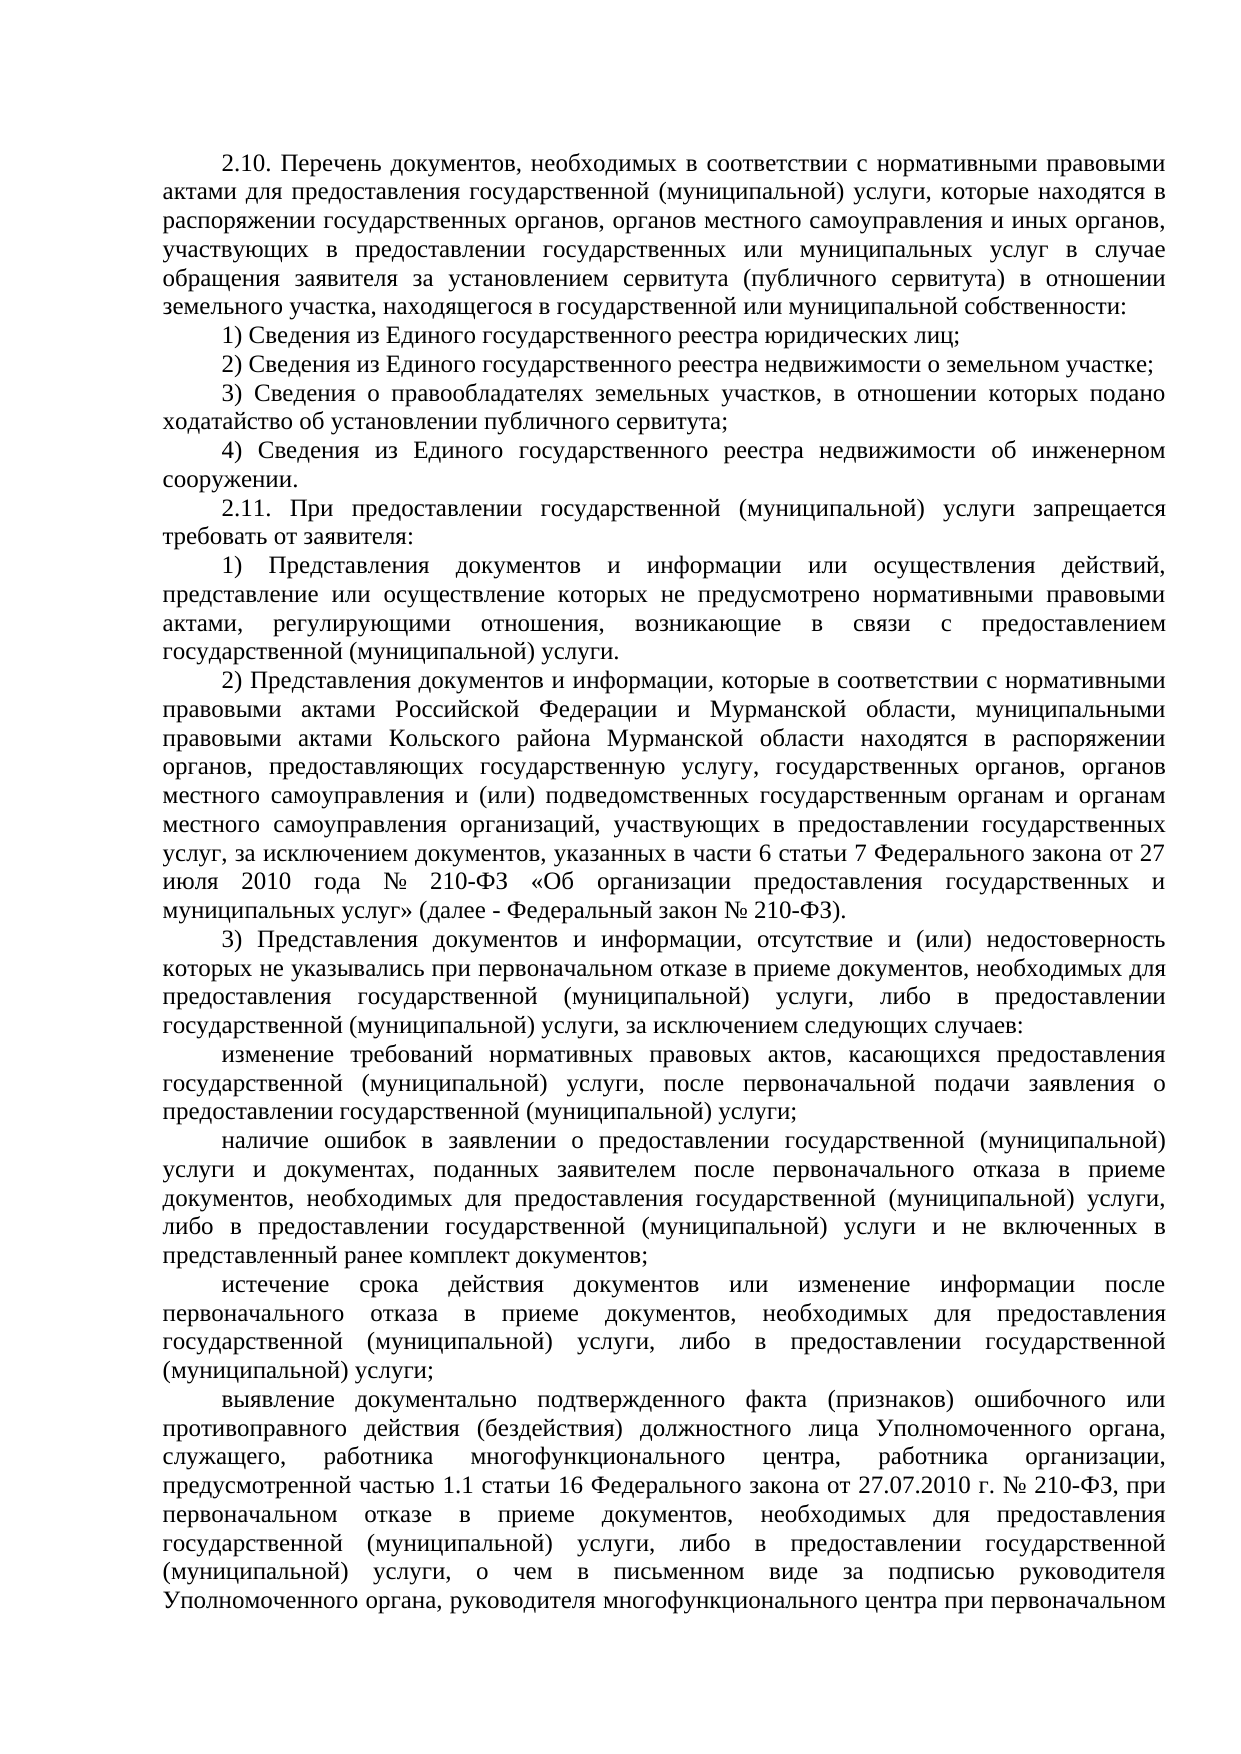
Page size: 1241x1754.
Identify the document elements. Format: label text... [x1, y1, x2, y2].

text изменение требований нормативных правовых актов, касающихся предоставления государственной (муниципальной) услуги, после первоначальной подачи заявления о предоставлении государственной (муниципальной) услуги; [162, 1039, 1167, 1125]
text 2) Сведения из Единого государственного реестра недвижимости о земельном участке; [162, 349, 1167, 378]
text 2.10. Перечень документов, необходимых в соответствии с нормативными правовыми актами для предоставления государственной (муниципальной) услуги, которые находятся в распоряжении государственных органов, органов местного самоуправления и иных органов, участвующих в предоставлении государственных или муниципальных услуг в случае обращения заявителя за установлением сервитута (публичного сервитута) в отношении земельного участка, находящегося в государственной или муниципальной собственности: [162, 148, 1167, 320]
text 1) Представления документов и информации или осуществления действий, представление или осуществление которых не предусмотрено нормативными правовыми актами, регулирующими отношения, возникающие в связи с предоставлением государственной (муниципальной) услуги. [162, 550, 1167, 665]
text 4) Сведения из Единого государственного реестра недвижимости об инженерном сооружении. [162, 435, 1167, 493]
text 2) Представления документов и информации, которые в соответствии с нормативными правовыми актами Российской Федерации и Мурманской области, муниципальными правовыми актами Кольского района Мурманской области находятся в распоряжении органов, предоставляющих государственную услугу, государственных органов, органов местного самоуправления и (или) подведомственных государственным органам и органам местного самоуправления организаций, участвующих в предоставлении государственных услуг, за исключением документов, указанных в части 6 статьи 7 Федерального закона от 27 июля 2010 года № 210-ФЗ «Об организации предоставления государственных и муниципальных услуг» (далее - Федеральный закон № 210-ФЗ). [162, 665, 1167, 924]
text наличие ошибок в заявлении о предоставлении государственной (муниципальной) услуги и документах, поданных заявителем после первоначального отказа в приеме документов, необходимых для предоставления государственной (муниципальной) услуги, либо в предоставлении государственной (муниципальной) услуги и не включенных в представленный ранее комплект документов; [162, 1125, 1167, 1269]
text истечение срока действия документов или изменение информации после первоначального отказа в приеме документов, необходимых для предоставления государственной (муниципальной) услуги, либо в предоставлении государственной (муниципальной) услуги; [162, 1269, 1167, 1384]
text 3) Представления документов и информации, отсутствие и (или) недостоверность которых не указывались при первоначальном отказе в приеме документов, необходимых для предоставления государственной (муниципальной) услуги, либо в предоставлении государственной (муниципальной) услуги, за исключением следующих случаев: [162, 924, 1167, 1039]
text 3) Сведения о правообладателях земельных участков, в отношении которых подано ходатайство об установлении публичного сервитута; [162, 378, 1167, 435]
text 2.11. При предоставлении государственной (муниципальной) услуги запрещается требовать от заявителя: [162, 493, 1167, 550]
text 1) Сведения из Единого государственного реестра юридических лиц; [162, 320, 1167, 349]
